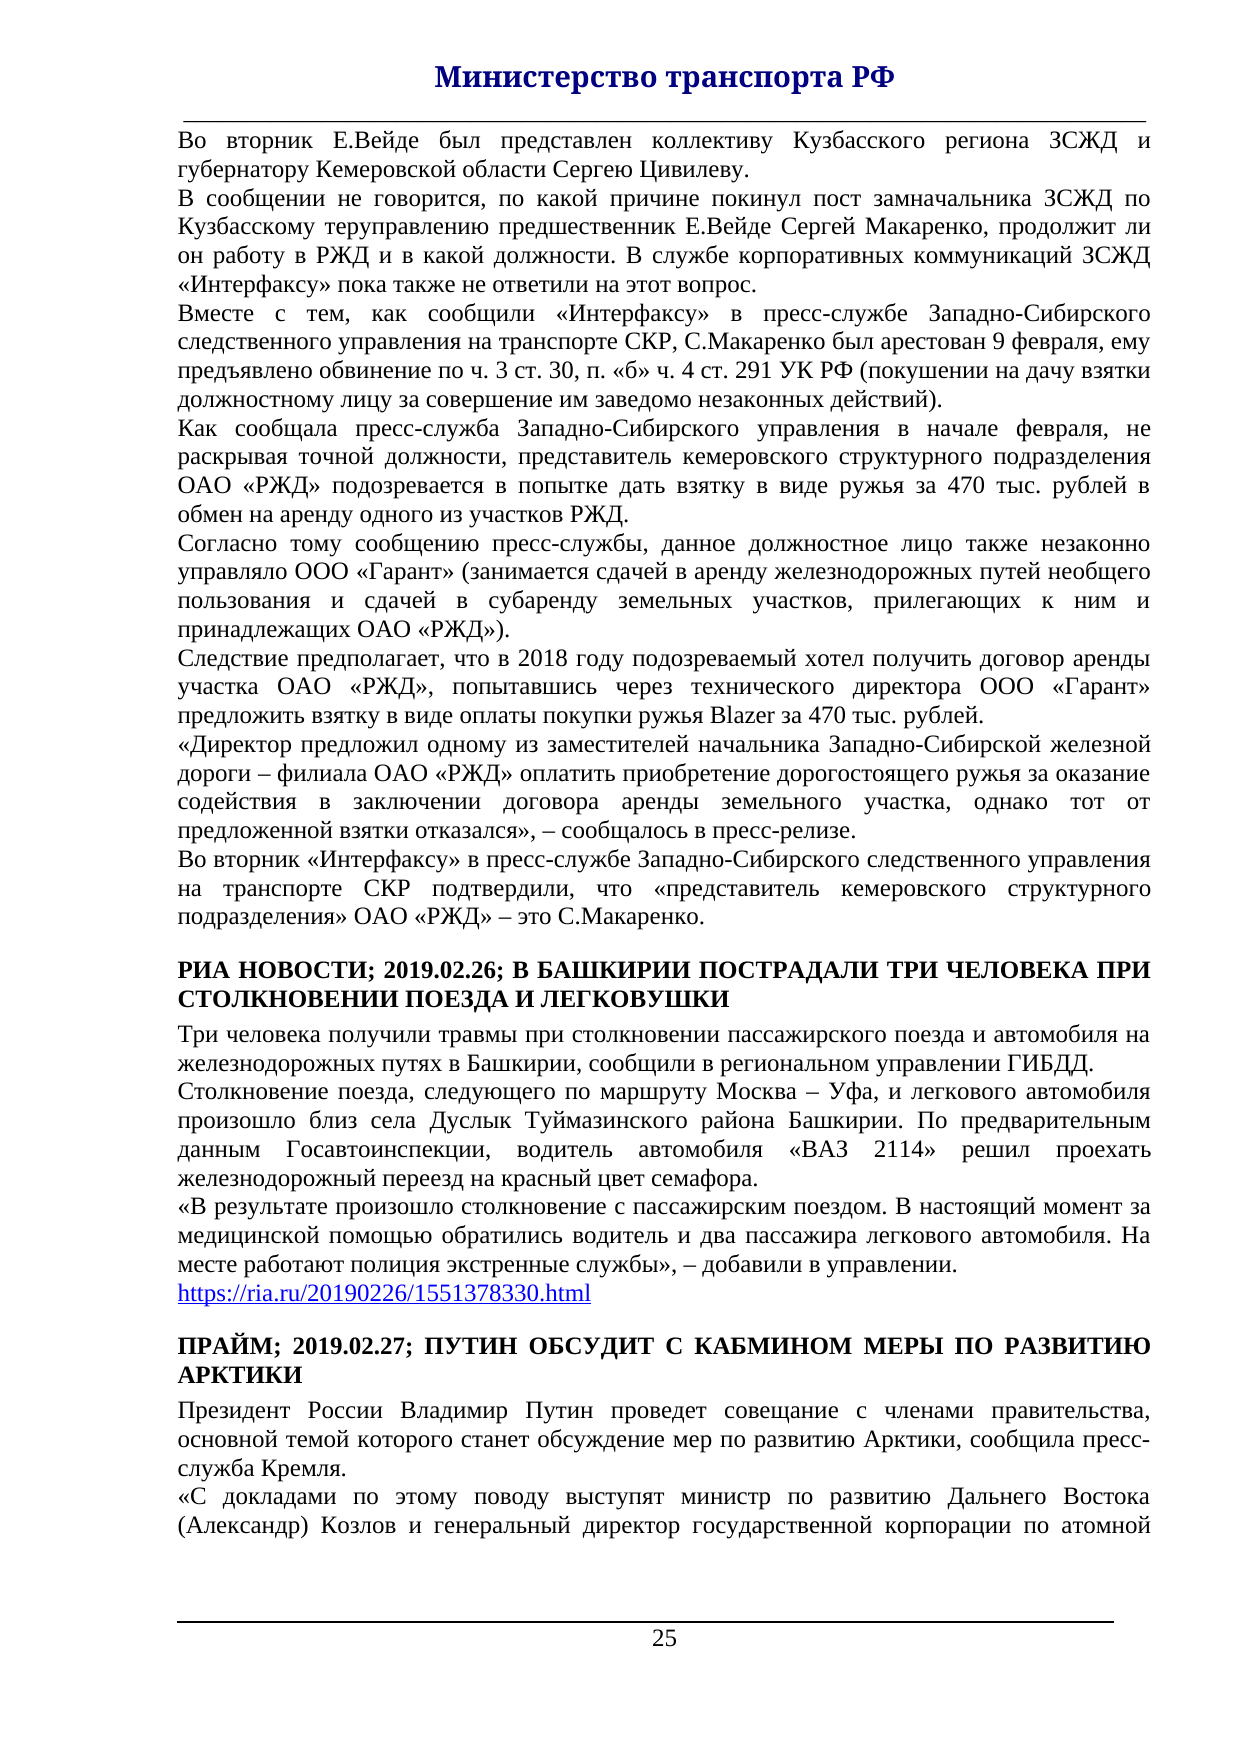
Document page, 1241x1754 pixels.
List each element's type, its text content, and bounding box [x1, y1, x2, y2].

text Три человека получили травмы при столкновении пассажирского поезда и автомобиля на железнодорожных путях в Башкирии, сообщили в региональном управлении ГИБДД. [177, 1019, 1152, 1076]
text Президент России Владимир Путин проведет совещание с членами правительства, основной темой которого станет обсуждение мер по развитию Арктики, сообщила пресс-служба Кремля. [177, 1395, 1152, 1481]
text Как сообщала пресс-служба Западно-Сибирского управления в начале февраля, не раскрывая точной должности, представитель кемеровского структурного подразделения ОАО «РЖД» подозревается в попытке дать взятку в виде ружья за 470 тыс. рублей в обмен на аренду одного из участков РЖД. [177, 413, 1152, 528]
text Во вторник «Интерфаксу» в пресс-службе Западно-Сибирского следственного управления на транспорте СКР подтвердили, что «представитель кемеровского структурного подразделения» ОАО «РЖД» – это С.Макаренко. [177, 844, 1152, 930]
subtitle РИА НОВОСТИ; 2019.02.26; В БАШКИРИИ ПОСТРАДАЛИ ТРИ ЧЕЛОВЕКА ПРИ СТОЛКНОВЕНИИ ПОЕЗДА И ЛЕГКОВУШКИ [177, 955, 1152, 1013]
text В сообщении не говорится, по какой причине покинул пост замначальника ЗСЖД по Кузбасскому теруправлению предшественник Е.Вейде Сергей Макаренко, продолжит ли он работу в РЖД и в какой должности. В службе корпоративных коммуникаций ЗСЖД «Интерфаксу» пока также не ответили на этот вопрос. [177, 183, 1152, 298]
text «В результате произошло столкновение с пассажирским поездом. В настоящий момент за медицинской помощью обратились водитель и два пассажира легкового автомобиля. На месте работают полиция экстренные службы», – добавили в управлении. [177, 1191, 1152, 1278]
text Согласно тому сообщению пресс-службы, данное должностное лицо также незаконно управляло ООО «Гарант» (занимается сдачей в аренду железнодорожных путей необщего пользования и сдачей в субаренду земельных участков, прилегающих к ним и принадлежащих ОАО «РЖД»). [177, 528, 1152, 643]
text «Директор предложил одному из заместителей начальника Западно-Сибирской железной дороги – филиала ОАО «РЖД» оплатить приобретение дорогостоящего ружья за оказание содействия в заключении договора аренды земельного участка, однако тот от предложенной взятки отказался», – сообщалось в пресс-релизе. [177, 729, 1152, 844]
text Вместе с тем, как сообщили «Интерфаксу» в пресс-службе Западно-Сибирского следственного управления на транспорте СКР, С.Макаренко был арестован 9 февраля, ему предъявлено обвинение по ч. 3 ст. 30, п. «б» ч. 4 ст. 291 УК РФ (покушении на дачу взятки должностному лицу за совершение им заведомо незаконных действий). [177, 298, 1152, 413]
subtitle ПРАЙМ; 2019.02.27; ПУТИН ОБСУДИТ С КАБМИНОМ МЕРЫ ПО РАЗВИТИЮ АРКТИКИ [177, 1331, 1152, 1389]
text Столкновение поезда, следующего по маршруту Москва – Уфа, и легкового автомобиля произошло близ села Дуслык Туймазинского района Башкирии. По предварительным данным Госавтоинспекции, водитель автомобиля «ВАЗ 2114» решил проехать железнодорожный переезд на красный цвет семафора. [177, 1076, 1152, 1191]
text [177, 1481, 1152, 1539]
text Во вторник Е.Вейде был представлен коллективу Кузбасского региона ЗСЖД и губернатору Кемеровской области Сергею Цивилеву. [177, 125, 1152, 183]
text Следствие предполагает, что в 2018 году подозреваемый хотел получить договор аренды участка ОАО «РЖД», попытавшись через технического директора ООО «Гарант» предложить взятку в виде оплаты покупки ружья Blazer за 470 тыс. рублей. [177, 643, 1152, 729]
text https://ria.ru/20190226/1551378330.html [177, 1278, 1152, 1306]
